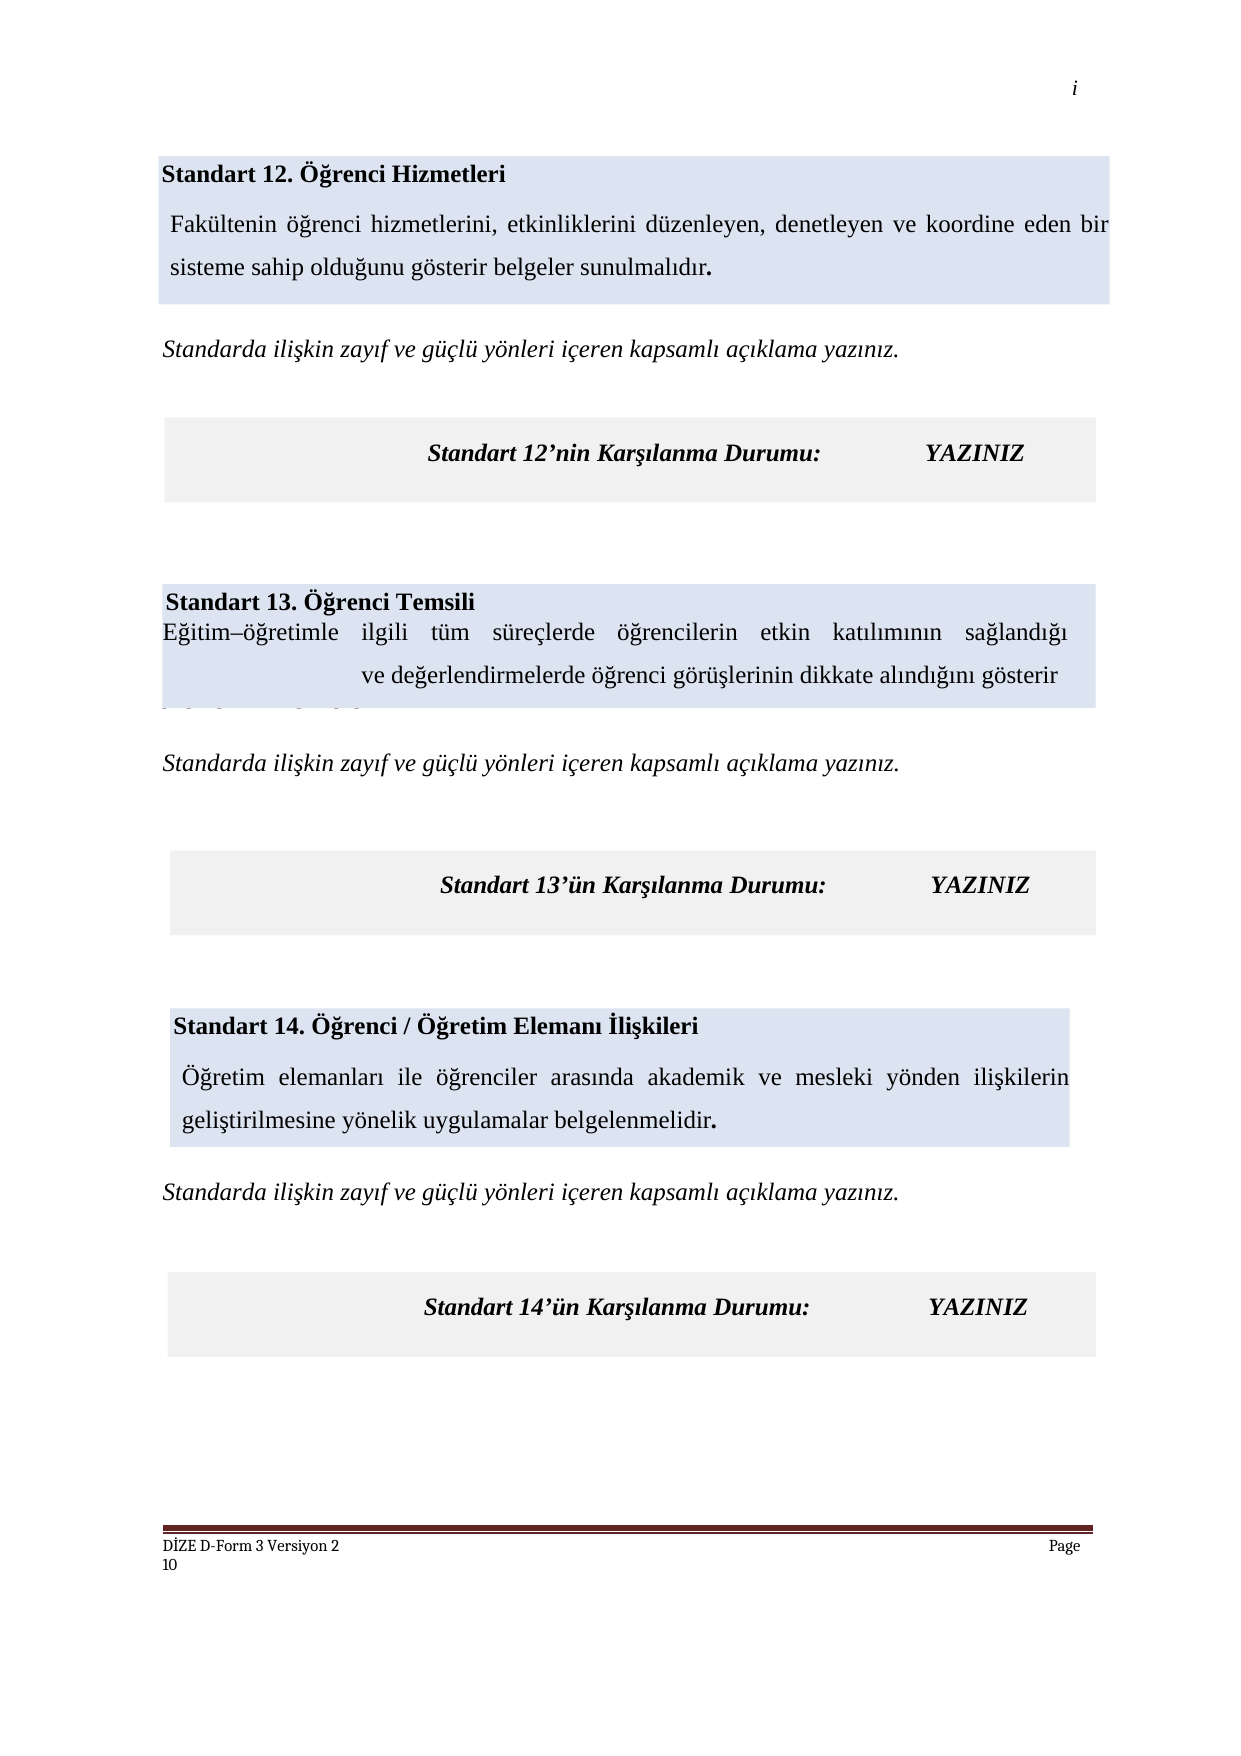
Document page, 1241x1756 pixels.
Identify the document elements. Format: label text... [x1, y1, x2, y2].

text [162, 334, 1093, 363]
text Standarda ilişkin zayıf ve güçlü yönleri içeren kapsamlı açıklama yazınız. [162, 1177, 1093, 1205]
text Standarda ilişkin zayıf ve güçlü yönleri içeren kapsamlı açıklama yazınız. [162, 748, 1093, 777]
